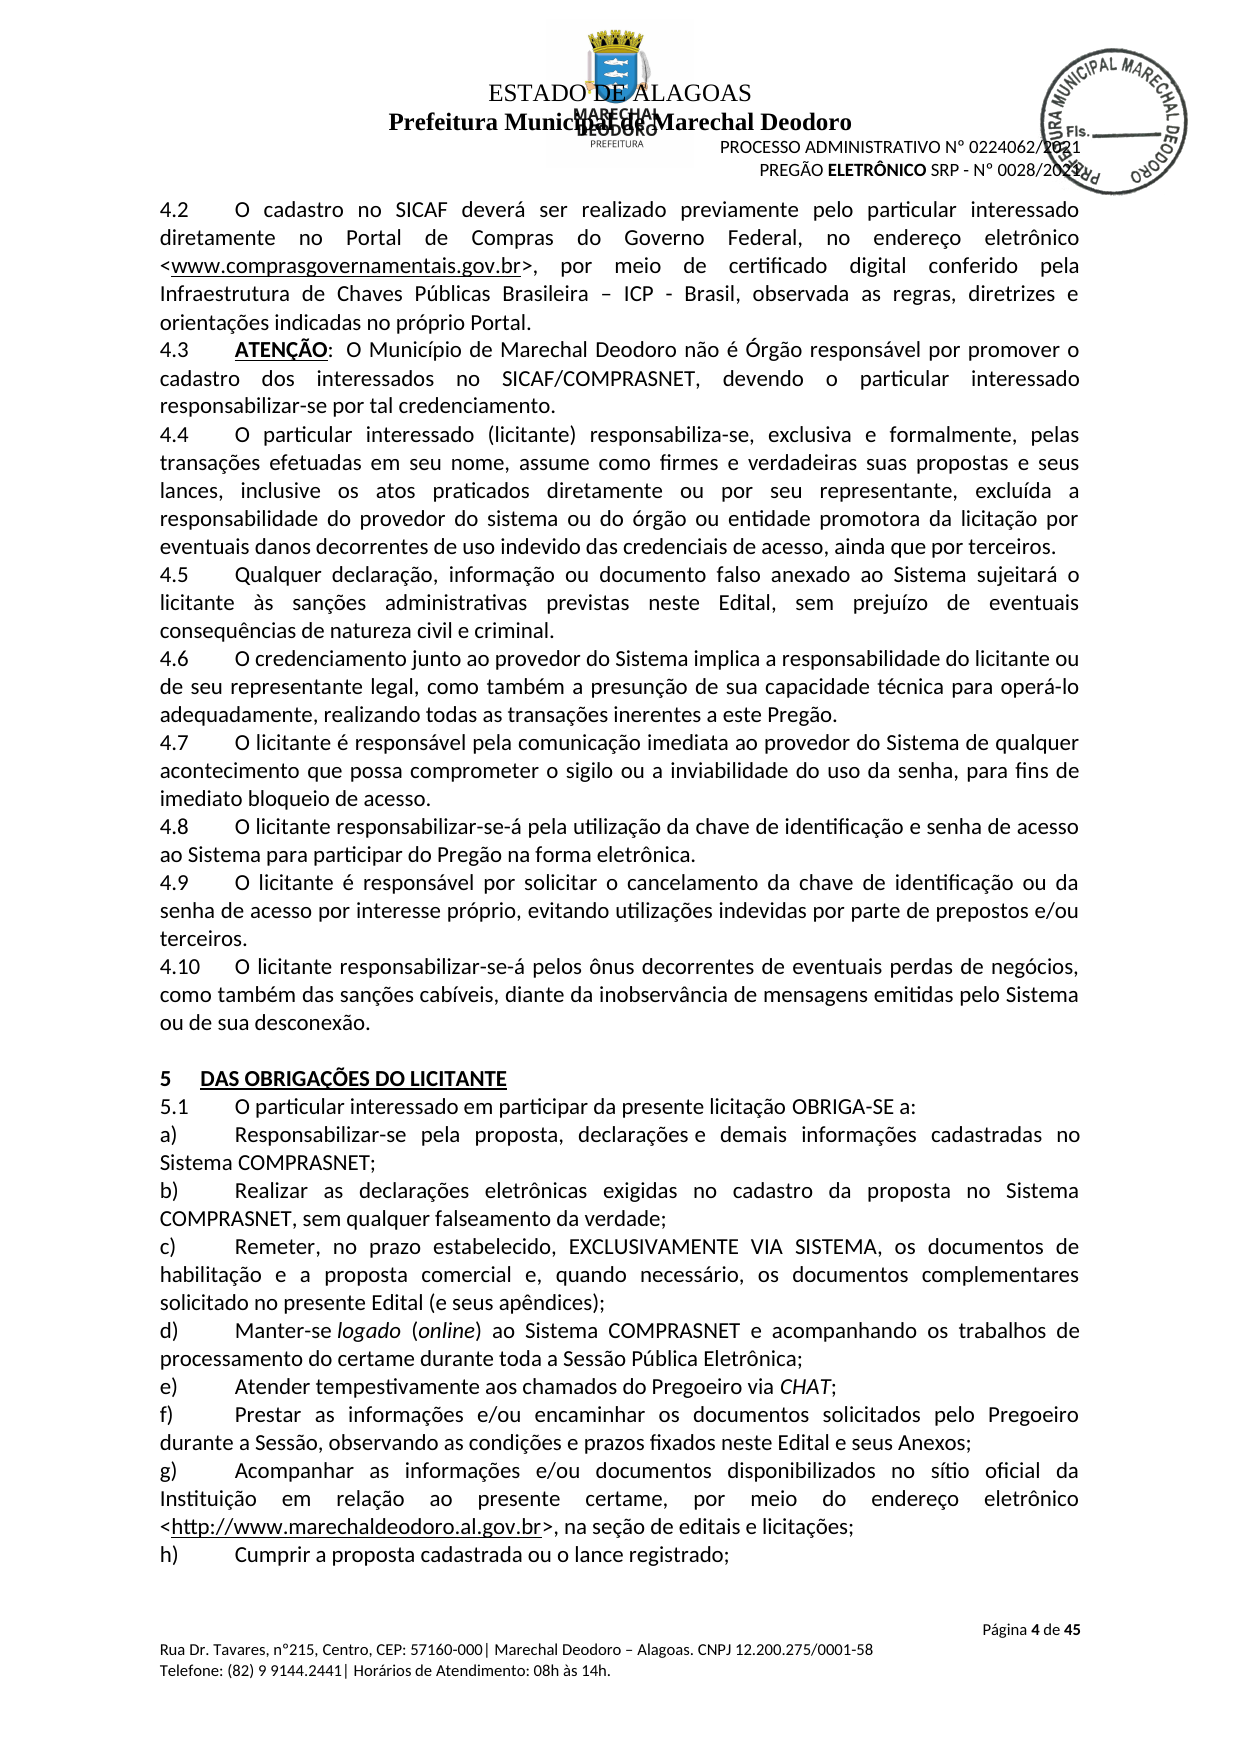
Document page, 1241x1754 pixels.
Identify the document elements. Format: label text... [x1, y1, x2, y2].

list Manter-se logado (online) ao Sistema COMPRASNET e acompanhando os trabalhos de processamento do certame durante toda a Sessão Pública Eletrônica; [159, 1316, 1081, 1372]
list O particular interessado em participar da presente licitação OBRIGA-SE a: [159, 1092, 1081, 1120]
list Atender tempestivamente aos chamados do Pregoeiro via CHAT; [159, 1372, 1081, 1400]
list Qualquer declaração, informação ou documento falso anexado ao Sistema sujeitará o licitante às sanções administrativas previstas neste Edital, sem prejuízo de eventuais consequências de natureza civil e criminal. [159, 560, 1081, 644]
list Responsabilizar-se pela proposta, declarações e demais informações cadastradas no Sistema COMPRASNET; [159, 1120, 1081, 1176]
list O particular interessado (licitante) responsabiliza-se, exclusiva e formalmente, pelas transações efetuadas em seu nome, assume como firmes e verdadeiras suas propostas e seus lances, inclusive os atos praticados diretamente ou por seu representante, excluída a responsabilidade do provedor do sistema ou do órgão ou entidade promotora da licitação por eventuais danos decorrentes de uso indevido das credenciais de acesso, ainda que por terceiros. [159, 420, 1081, 560]
list O licitante responsabilizar-se-á pela utilização da chave de identificação e senha de acesso ao Sistema para participar do Pregão na forma eletrônica. [159, 812, 1081, 868]
picture [546, 19, 695, 168]
list Realizar as declarações eletrônicas exigidas no cadastro da proposta no Sistema COMPRASNET, sem qualquer falseamento da verdade; [159, 1176, 1081, 1232]
list O licitante é responsável pela comunicação imediata ao provedor do Sistema de qualquer acontecimento que possa comprometer o sigilo ou a inviabilidade do uso da senha, para fins de imediato bloqueio de acesso. [159, 728, 1081, 812]
list Remeter, no prazo estabelecido, EXCLUSIVAMENTE VIA SISTEMA, os documentos de habilitação e a proposta comercial e, quando necessário, os documentos complementares solicitado no presente Edital (e seus apêndices); [159, 1232, 1081, 1316]
list Prestar as informações e/ou encaminhar os documentos solicitados pelo Pregoeiro durante a Sessão, observando as condições e prazos fixados neste Edital e seus Anexos; [159, 1400, 1081, 1456]
list Cumprir a proposta cadastrada ou o lance registrado; [159, 1541, 1081, 1568]
list O licitante responsabilizar-se-á pelos ônus decorrentes de eventuais perdas de negócios, como também das sanções cabíveis, diante da inobservância de mensagens emitidas pelo Sistema ou de sua desconexão. [159, 952, 1081, 1036]
list O cadastro no SICAF deverá ser realizado previamente pelo particular interessado diretamente no Portal de Compras do Governo Federal, no endereço eletrônico <www.comprasgovernamentais.gov.br>, por meio de certificado digital conferido pela Infraestrutura de Chaves Públicas Brasileira – ICP - Brasil, observada as regras, diretrizes e orientações indicadas no próprio Portal. [159, 196, 1081, 336]
list Acompanhar as informações e/ou documentos disponibilizados no sítio oficial da Instituição em relação ao presente certame, por meio do endereço eletrônico <http://www.marechaldeodoro.al.gov.br>, na seção de editais e licitações; [159, 1456, 1081, 1541]
list O credenciamento junto ao provedor do Sistema implica a responsabilidade do licitante ou de seu representante legal, como também a presunção de sua capacidade técnica para operá-lo adequadamente, realizando todas as transações inerentes a este Pregão. [159, 644, 1081, 728]
list ATENÇÃO: O Município de Marechal Deodoro não é Órgão responsável por promover o cadastro dos interessados no SICAF/COMPRASNET, devendo o particular interessado responsabilizar-se por tal credenciamento. [159, 336, 1081, 420]
list O licitante é responsável por solicitar o cancelamento da chave de identificação ou da senha de acesso por interesse próprio, evitando utilizações indevidas por parte de prepostos e/ou terceiros. [159, 868, 1081, 952]
subtitle DAS OBRIGAÇÕES DO LICITANTE [159, 1064, 1081, 1092]
picture [1037, 46, 1190, 197]
